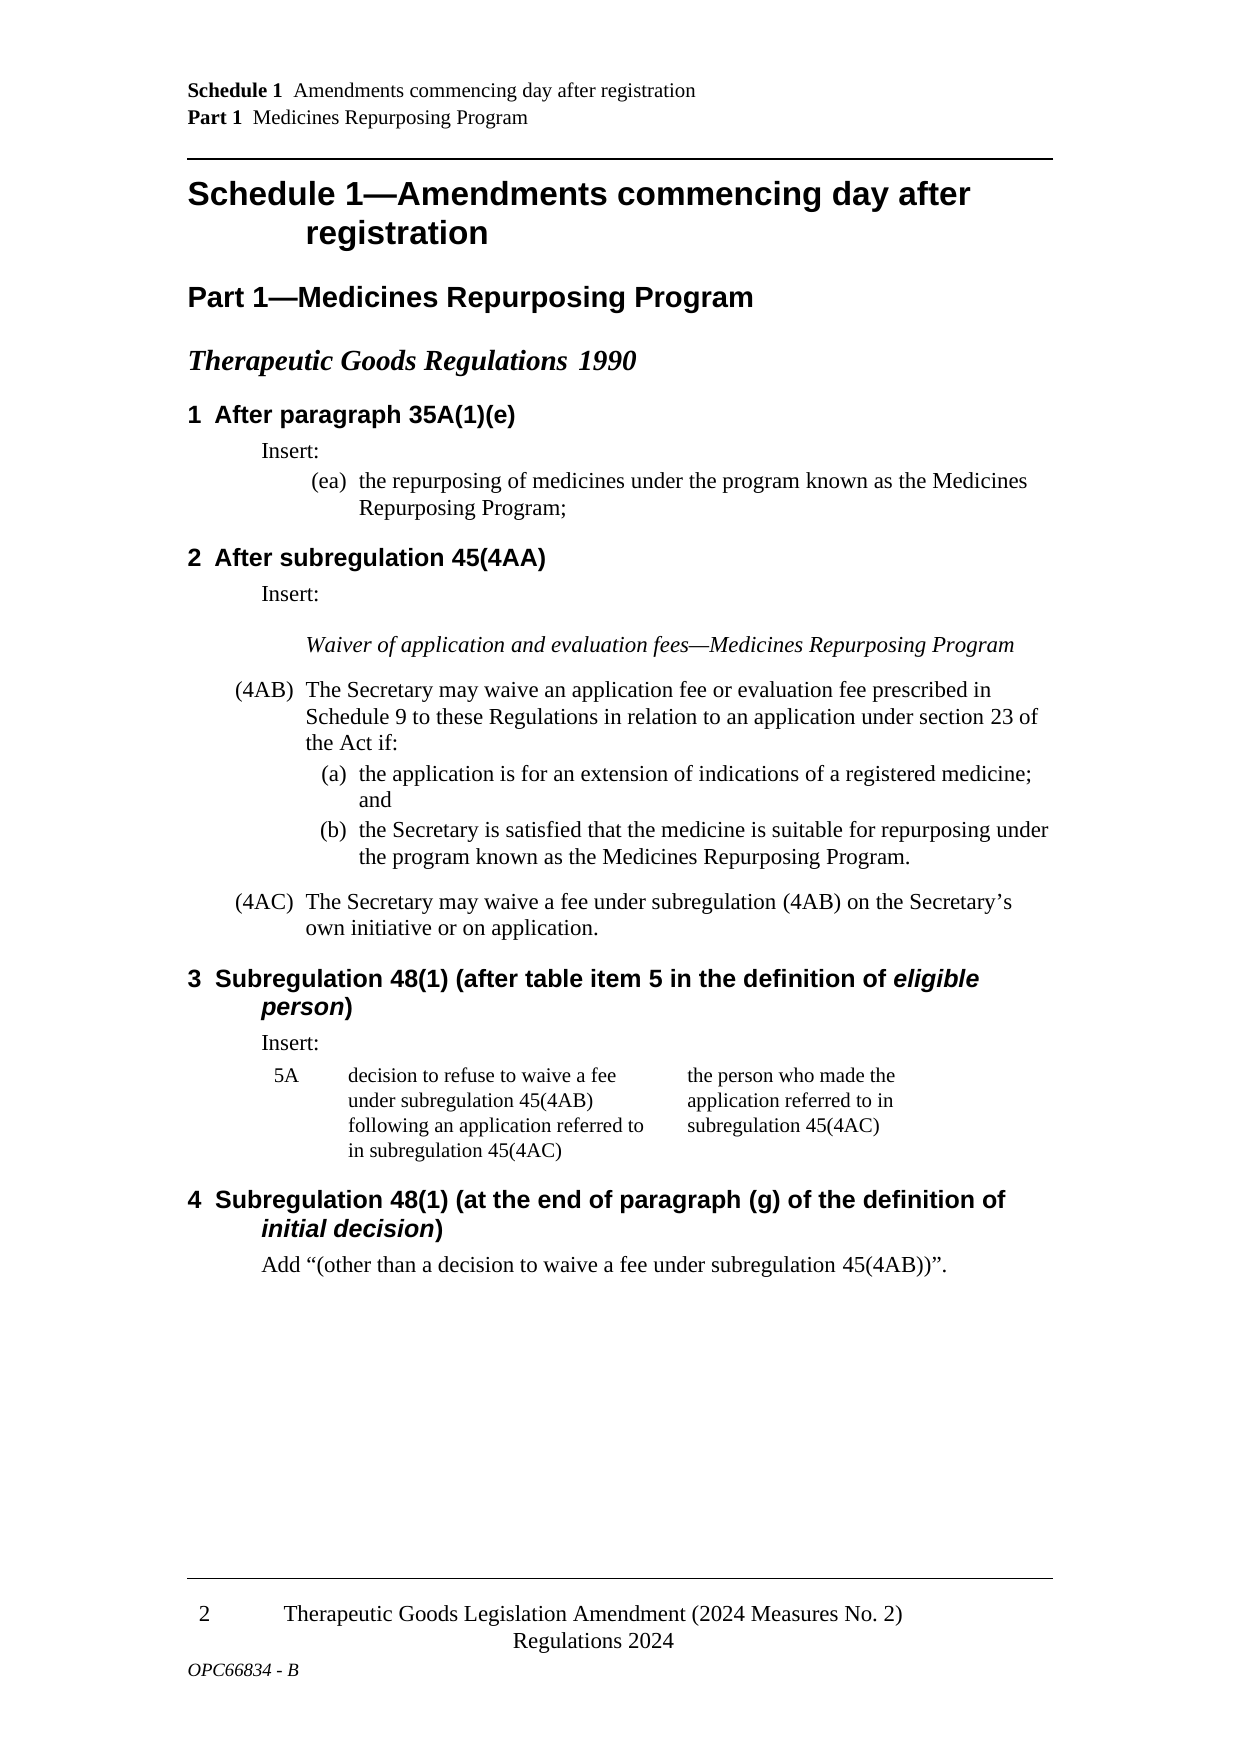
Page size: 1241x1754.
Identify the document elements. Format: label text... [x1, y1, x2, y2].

text 4 Subregulation 48(1) (at the end of paragraph (g) of the definition of initial decision) [187, 1185, 1053, 1242]
table_header decision to refuse to waive a fee under subregulation 45(4AB) following an application referred to in subregulation 45(4AC) [337, 1056, 676, 1162]
text (4AC) The Secretary may waive a fee under subregulation (4AB) on the Secretary’s own initiative or on application. [187, 888, 1053, 941]
text (b) the Secretary is satisfied that the medicine is suitable for repurposing under the program known as the Medicines Repurposing Program. [187, 817, 1053, 869]
text 1 After paragraph 35A(1)(e) [187, 400, 1053, 428]
text 2 After subregulation 45(4AA) [187, 543, 1053, 572]
table_header the person who made the application referred to in subregulation 45(4AC) [676, 1056, 1001, 1162]
text (4AB) The Secretary may waive an application fee or evaluation fee prescribed in Schedule 9 to these Regulations in relation to an application under section 23 of the Act if: [187, 676, 1053, 756]
text Insert: [261, 580, 1053, 606]
text (a) the application is for an extension of indications of a registered medicine; and [187, 760, 1053, 812]
text Waiver of application and evaluation fees—Medicines Repurposing Program [305, 631, 1053, 658]
text Insert: [261, 1029, 1053, 1056]
text (ea) the repurposing of medicines under the program known as the Medicines Repurposing Program; [187, 467, 1053, 520]
text Schedule 1—Amendments commencing day after registration [187, 174, 1053, 251]
text Add “(other than a decision to waive a fee under subregulation 45(4AB))”. [261, 1251, 1053, 1277]
text 3 Subregulation 48(1) (after table item 5 in the definition of eligible person) [187, 964, 1053, 1021]
table_header 5A [262, 1056, 337, 1162]
text Insert: [261, 437, 1053, 463]
text Therapeutic Goods Regulations 1990 [187, 343, 1053, 377]
text Part 1—Medicines Repurposing Program [187, 281, 1053, 314]
